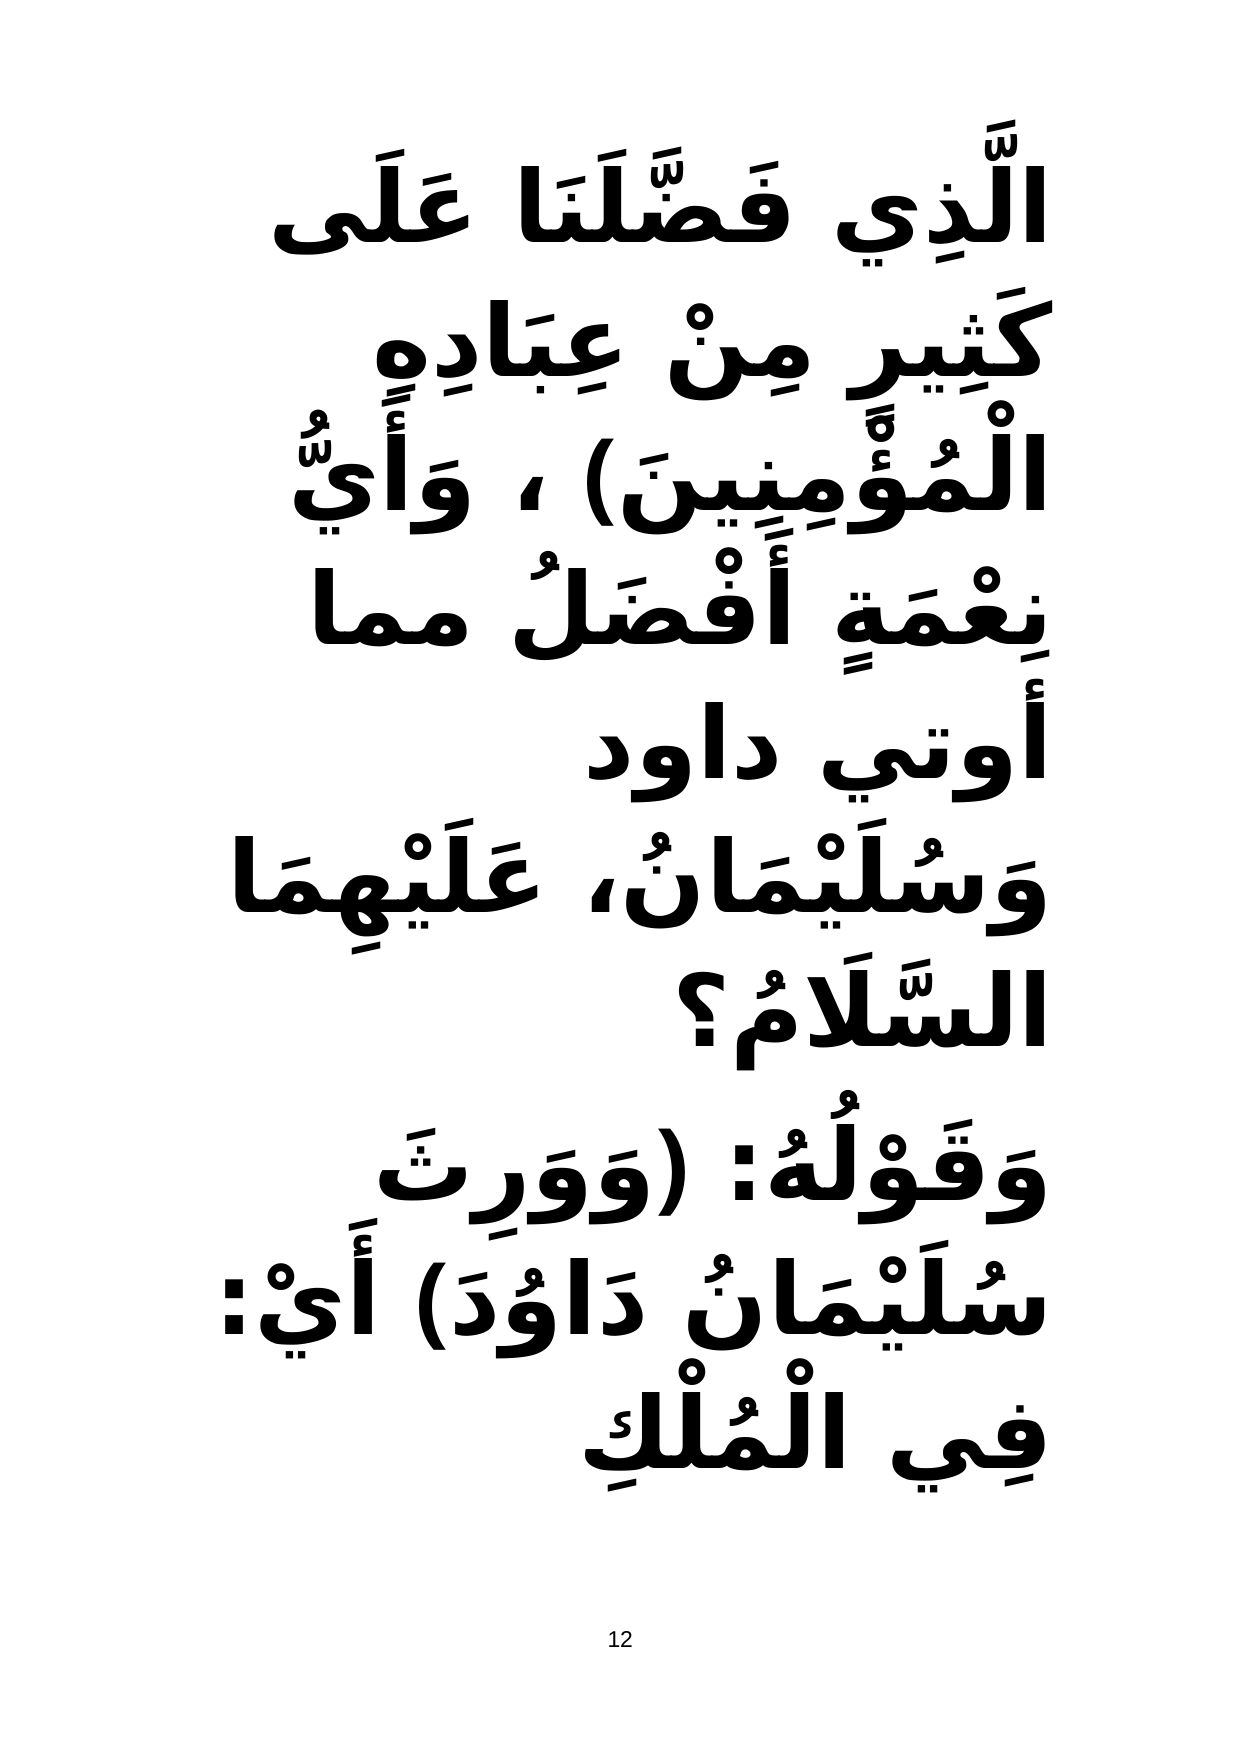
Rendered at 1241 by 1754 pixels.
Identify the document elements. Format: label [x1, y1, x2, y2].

text [187, 150, 1053, 1069]
text [187, 1108, 1053, 1492]
